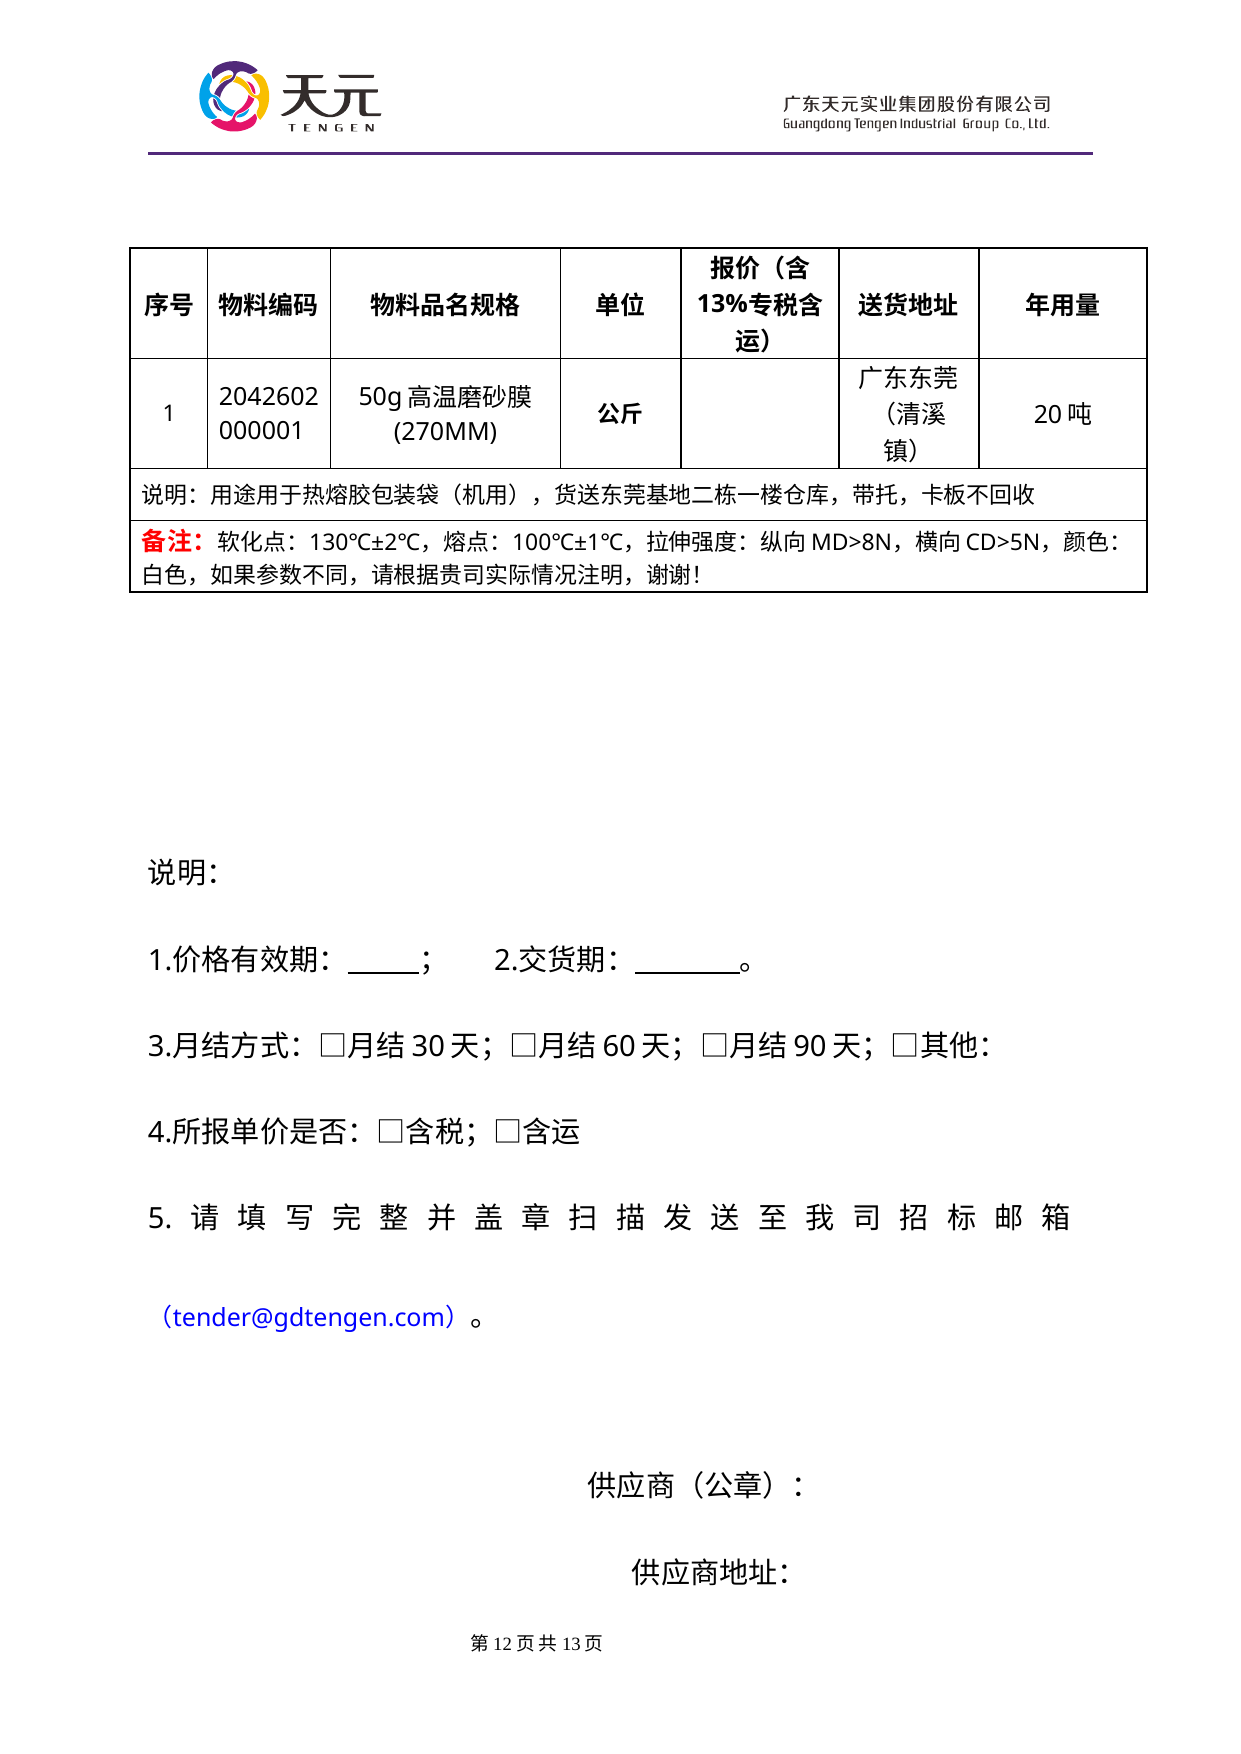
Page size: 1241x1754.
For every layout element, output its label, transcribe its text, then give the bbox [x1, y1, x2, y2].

list 5.请填写完整并盖章扫描发送至我司招标邮箱（tender@gdtengen.com）。 [148, 1183, 1071, 1346]
list 1.价格有效期： ； 2.交货期： 。 [148, 925, 1071, 990]
table_header 送货地址 [840, 249, 978, 358]
table_cell 备注：软化点：130℃±2℃，熔点：100℃±1℃，拉伸强度：纵向MD>8N，横向CD>5N，颜色：白色，如果参数不同，请根据贵司实际情况注明，谢谢！ [131, 521, 1146, 591]
list 供应商地址： [148, 1538, 1071, 1603]
table_cell 说明：用途用于热熔胶包装袋（机用），货送东莞基地二栋一楼仓库，带托，卡板不回收 [131, 469, 1146, 519]
table_cell 2042602000001 [208, 359, 330, 467]
table_header 物料编码 [208, 249, 330, 358]
table_header 序号 [131, 249, 207, 358]
table_header 年用量 [980, 249, 1146, 358]
table_cell 20吨 [980, 359, 1146, 467]
list 说明： [148, 839, 1071, 904]
list 供应商（公章）： [148, 1452, 1071, 1517]
table_header 物料品名规格 [331, 249, 560, 358]
table_cell 1 [131, 359, 207, 467]
table_cell 广东东莞（清溪镇） [840, 359, 978, 467]
table_header 报价（含13%专税含运） [682, 249, 838, 358]
table_cell 公斤 [561, 359, 680, 467]
table_header 单位 [561, 249, 680, 358]
list 3.月结方式：□月结30天；□月结60天；□月结90天；□其他： [148, 1011, 1071, 1076]
table_cell 50g高温磨砂膜(270MM) [331, 359, 560, 467]
list 4.所报单价是否：□含税；□含运 [148, 1097, 1071, 1162]
table_cell [682, 359, 838, 467]
